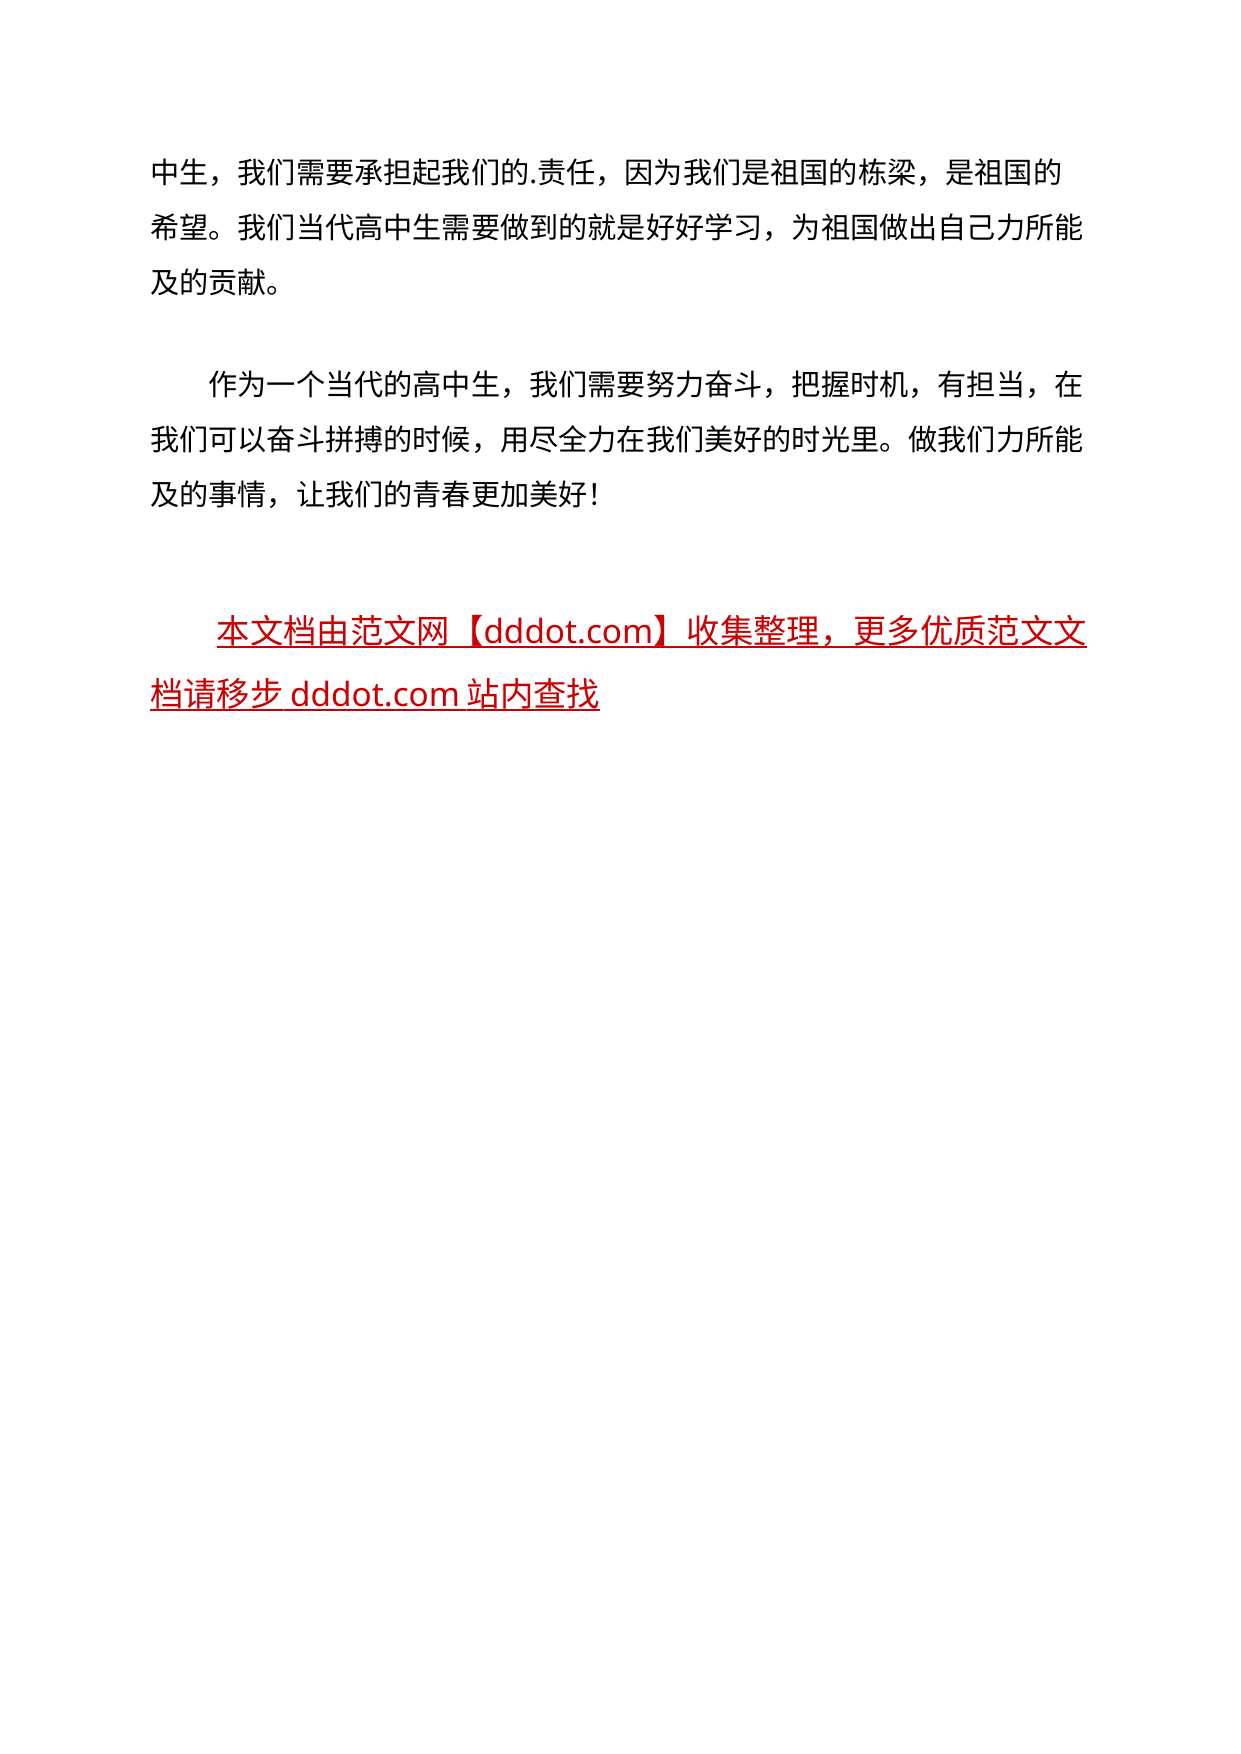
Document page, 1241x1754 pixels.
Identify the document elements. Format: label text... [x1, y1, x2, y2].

text 作为一个当代的高中生，我们需要努力奋斗，把握时机，有担当，在我们可以奋斗拼搏的时候，用尽全力在我们美好的时光里。做我们力所能及的事情，让我们的青春更加美好！ [150, 362, 1090, 514]
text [150, 150, 1090, 302]
text 本文档由范文网【dddot.com】收集整理，更多优质范文文档请移步dddot.com站内查找 [150, 604, 1090, 716]
